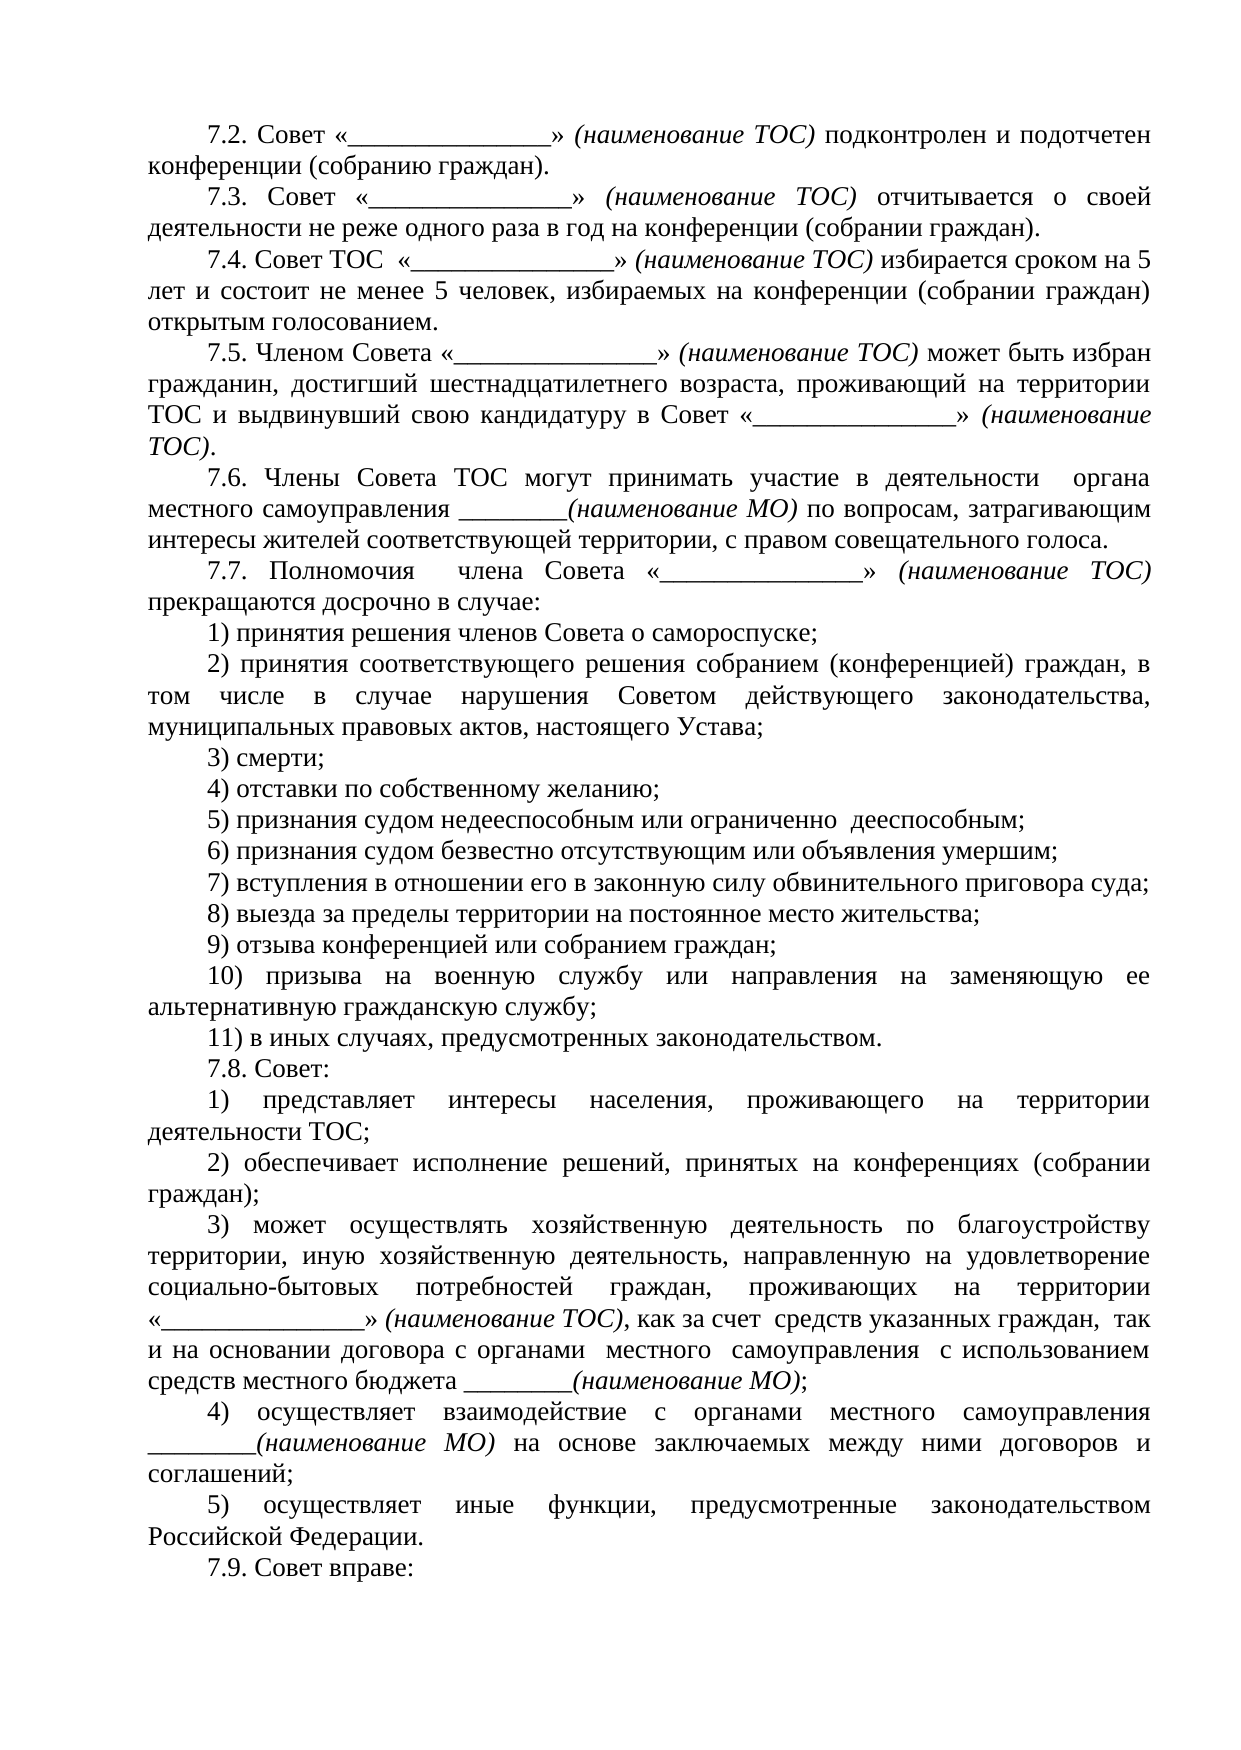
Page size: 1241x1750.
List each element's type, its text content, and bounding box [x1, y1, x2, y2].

text 7.4. Совет ТОС «_______________» (наименование ТОС) избирается сроком на 5 лет и состоит не менее 5 человек, избираемых на конференции (собрании граждан) открытым голосованием. [148, 243, 1152, 336]
text 7.6. Члены Совета ТОС могут принимать участие в деятельности органа местного самоуправления ________(наименование МО) по вопросам, затрагивающим интересы жителей соответствующей территории, с правом совещательного голоса. [148, 461, 1152, 554]
text 7.3. Совет «_______________» (наименование ТОС) отчитывается о своей деятельности не реже одного раза в год на конференции (собрании граждан). [148, 180, 1152, 243]
text 2) принятия соответствующего решения собранием (конференцией) граждан, в том числе в случае нарушения Советом действующего законодательства, муниципальных правовых актов, настоящего Устава; [148, 648, 1152, 741]
text 11) в иных случаях, предусмотренных законодательством. [148, 1021, 1152, 1052]
text 7.5. Членом Совета «_______________» (наименование ТОС) может быть избран гражданин, достигший шестнадцатилетнего возраста, проживающий на территории ТОС и выдвинувший свою кандидатуру в Совет «_______________» (наименование ТОС). [148, 336, 1152, 461]
text 6) признания судом безвестно отсутствующим или объявления умершим; [148, 834, 1152, 866]
text 3) смерти; [148, 741, 1152, 772]
text 10) призыва на военную службу или направления на заменяющую ее альтернативную гражданскую службу; [148, 959, 1152, 1021]
text 3) может осуществлять хозяйственную деятельность по благоустройству территории, иную хозяйственную деятельность, направленную на удовлетворение социально-бытовых потребностей граждан, проживающих на территории «_______________» (наименование ТОС), как за счет средств указанных граждан, так и на основании договора с органами местного самоуправления с использованием средств местного бюджета ________(наименование МО); [148, 1208, 1152, 1395]
text 7.9. Совет вправе: [148, 1551, 1152, 1582]
text 1) представляет интересы населения, проживающего на территории деятельности ТОС; [148, 1084, 1152, 1146]
text 1) принятия решения членов Совета о самороспуске; [148, 616, 1152, 648]
text 9) отзыва конференцией или собранием граждан; [148, 928, 1152, 959]
text 7.7. Полномочия члена Совета «_______________» (наименование ТОС) прекращаются досрочно в случае: [148, 554, 1152, 616]
text 5) осуществляет иные функции, предусмотренные законодательством Российской Федерации. [148, 1488, 1152, 1551]
text 7) вступления в отношении его в законную силу обвинительного приговора суда; [148, 866, 1152, 897]
text 7.2. Совет «_______________» (наименование ТОС) подконтролен и подотчетен конференции (собранию граждан). [148, 118, 1152, 180]
text 7.8. Совет: [148, 1052, 1152, 1084]
text 5) признания судом недееспособным или ограниченно дееспособным; [148, 803, 1152, 834]
text 8) выезда за пределы территории на постоянное место жительства; [148, 897, 1152, 928]
text 4) отставки по собственному желанию; [148, 772, 1152, 803]
text 4) осуществляет взаимодействие с органами местного самоуправления ________(наименование МО) на основе заключаемых между ними договоров и соглашений; [148, 1395, 1152, 1488]
text 2) обеспечивает исполнение решений, принятых на конференциях (собрании граждан); [148, 1146, 1152, 1208]
